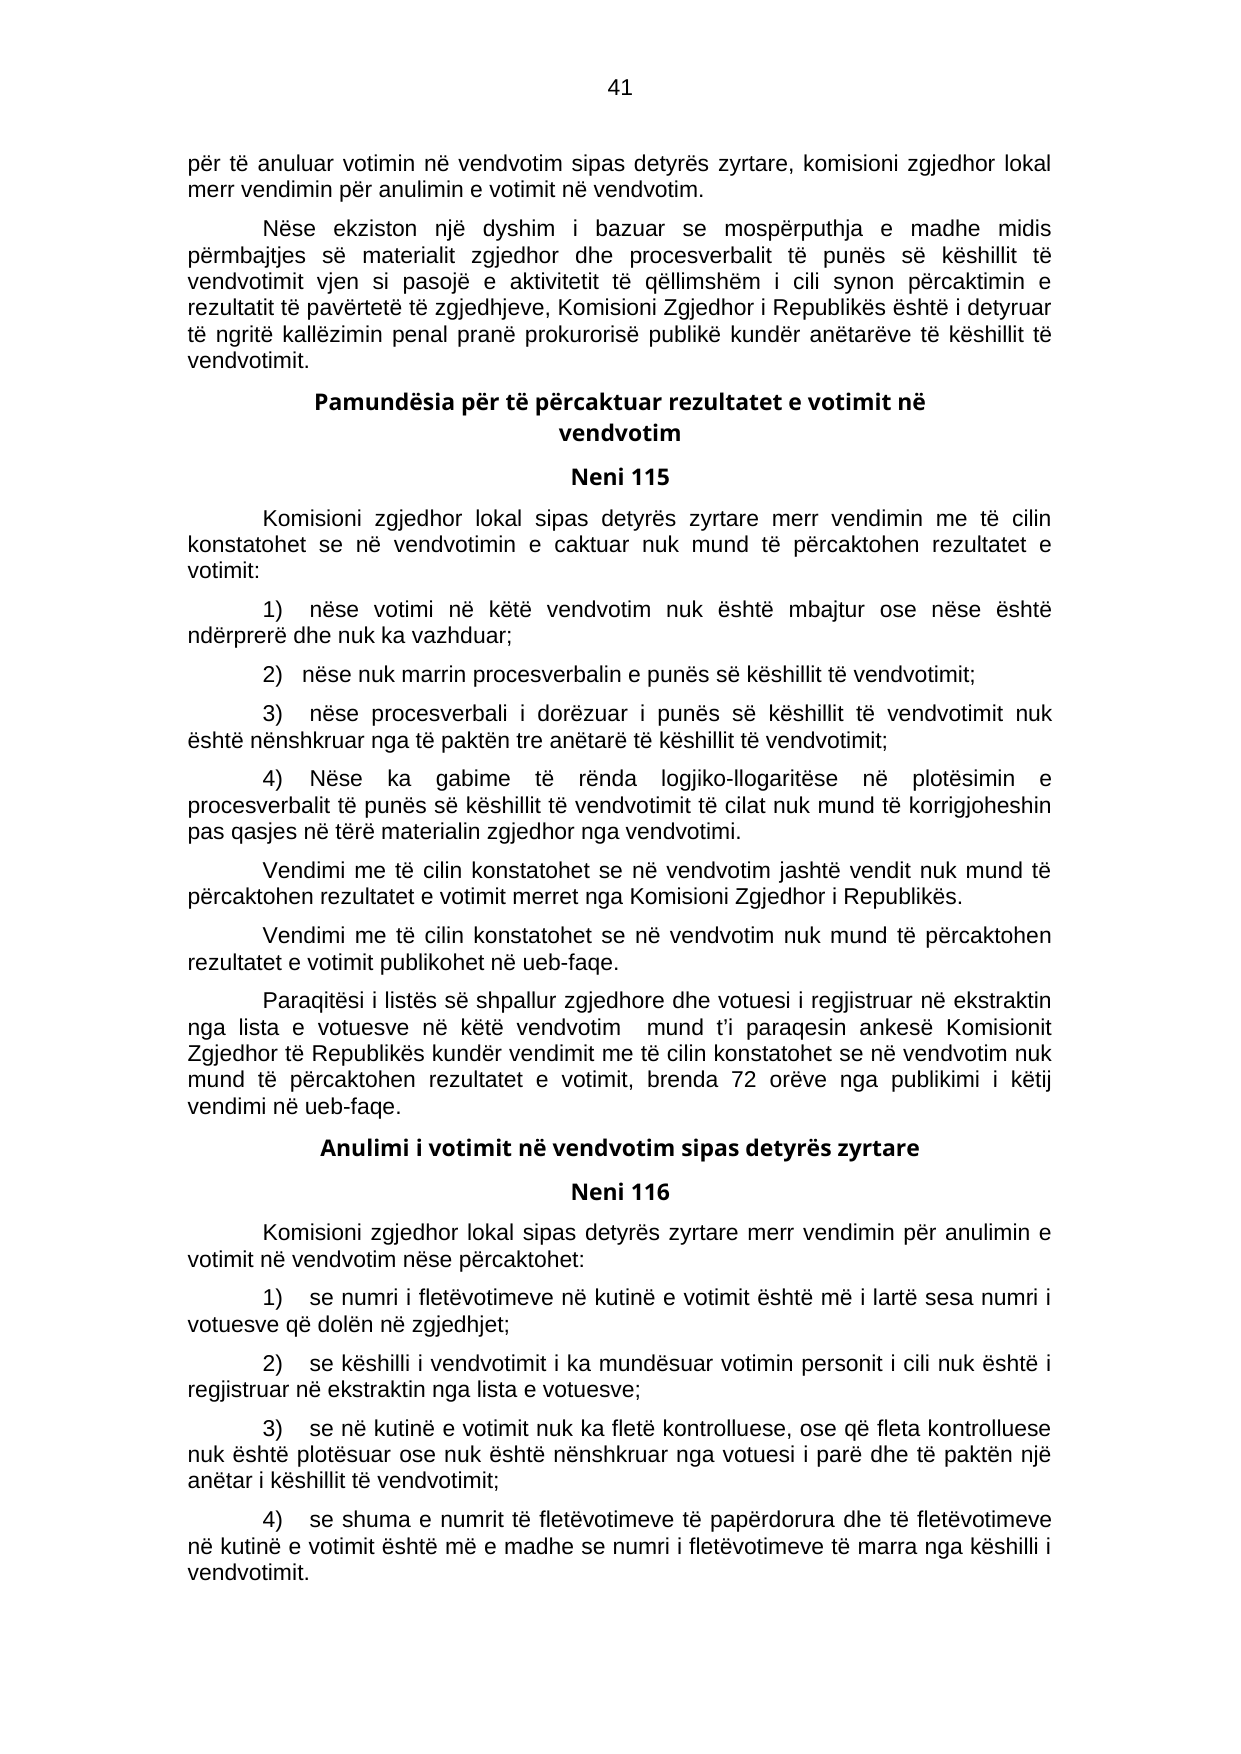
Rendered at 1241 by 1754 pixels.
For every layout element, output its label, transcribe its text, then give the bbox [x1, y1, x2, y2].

text Anulimi i votimit në vendvotim sipas detyrës zyrtare [262, 1132, 978, 1163]
text Neni 116 [262, 1175, 978, 1207]
text Neni 115 [262, 461, 978, 492]
text Paraqitësi i listës së shpallur zgjedhore dhe votuesi i regjistruar në ekstraktin nga lista e votuesve në këtë vendvotim mund t’i paraqesin ankesë Komisionit Zgjedhor të Republikës kundër vendimit me të cilin konstatohet se në vendvotim nuk mund të përcaktohen rezultatet e votimit, brenda 72 orëve nga publikimi i këtij vendimi në ueb-faqe. [187, 987, 1053, 1119]
text Pamundësia për të përcaktuar rezultatet e votimit në vendvotim [262, 386, 978, 448]
text Vendimi me të cilin konstatohet se në vendvotim nuk mund të përcaktohen rezultatet e votimit publikohet në ueb-faqe. [187, 922, 1053, 975]
text 4) Nëse ka gabime të rënda logjiko-llogaritëse në plotësimin e procesverbalit të punës së këshillit të vendvotimit të cilat nuk mund të korrigjoheshin pas qasjes në tërë materialin zgjedhor nga vendvotimi. [187, 765, 1053, 844]
text 3) se në kutinë e votimit nuk ka fletë kontrolluese, ose që fleta kontrolluese nuk është plotësuar ose nuk është nënshkruar nga votuesi i parë dhe të paktën një anëtar i këshillit të vendvotimit; [187, 1415, 1053, 1494]
text 2) nëse nuk marrin procesverbalin e punës së këshillit të vendvotimit; [187, 661, 1053, 688]
text Vendimi me të cilin konstatohet se në vendvotim jashtë vendit nuk mund të përcaktohen rezultatet e votimit merret nga Komisioni Zgjedhor i Republikës. [187, 857, 1053, 910]
text 3) nëse procesverbali i dorëzuar i punës së këshillit të vendvotimit nuk është nënshkruar nga të paktën tre anëtarë të këshillit të vendvotimit; [187, 700, 1053, 753]
text Nëse ekziston një dyshim i bazuar se mospërputhja e madhe midis përmbajtjes së materialit zgjedhor dhe procesverbalit të punës së këshillit të vendvotimit vjen si pasojë e aktivitetit të qëllimshëm i cili synon përcaktimin e rezultatit të pavërtetë të zgjedhjeve, Komisioni Zgjedhor i Republikës është i detyruar të ngritë kallëzimin penal pranë prokurorisë publikë kundër anëtarëve të këshillit të vendvotimit. [187, 215, 1053, 373]
text 1) nëse votimi në këtë vendvotim nuk është mbajtur ose nëse është ndërprerë dhe nuk ka vazhduar; [187, 596, 1053, 649]
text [187, 150, 1053, 203]
text 2) se këshilli i vendvotimit i ka mundësuar votimin personit i cili nuk është i regjistruar në ekstraktin nga lista e votuesve; [187, 1349, 1053, 1402]
text Komisioni zgjedhor lokal sipas detyrës zyrtare merr vendimin për anulimin e votimit në vendvotim nëse përcaktohet: [187, 1219, 1053, 1272]
text 1) se numri i fletëvotimeve në kutinë e votimit është më i lartë sesa numri i votuesve që dolën në zgjedhjet; [187, 1284, 1053, 1337]
text 4) se shuma e numrit të fletëvotimeve të papërdorura dhe të fletëvotimeve në kutinë e votimit është më e madhe se numri i fletëvotimeve të marra nga këshilli i vendvotimit. [187, 1506, 1053, 1585]
text Komisioni zgjedhor lokal sipas detyrës zyrtare merr vendimin me të cilin konstatohet se në vendvotimin e caktuar nuk mund të përcaktohen rezultatet e votimit: [187, 504, 1053, 584]
